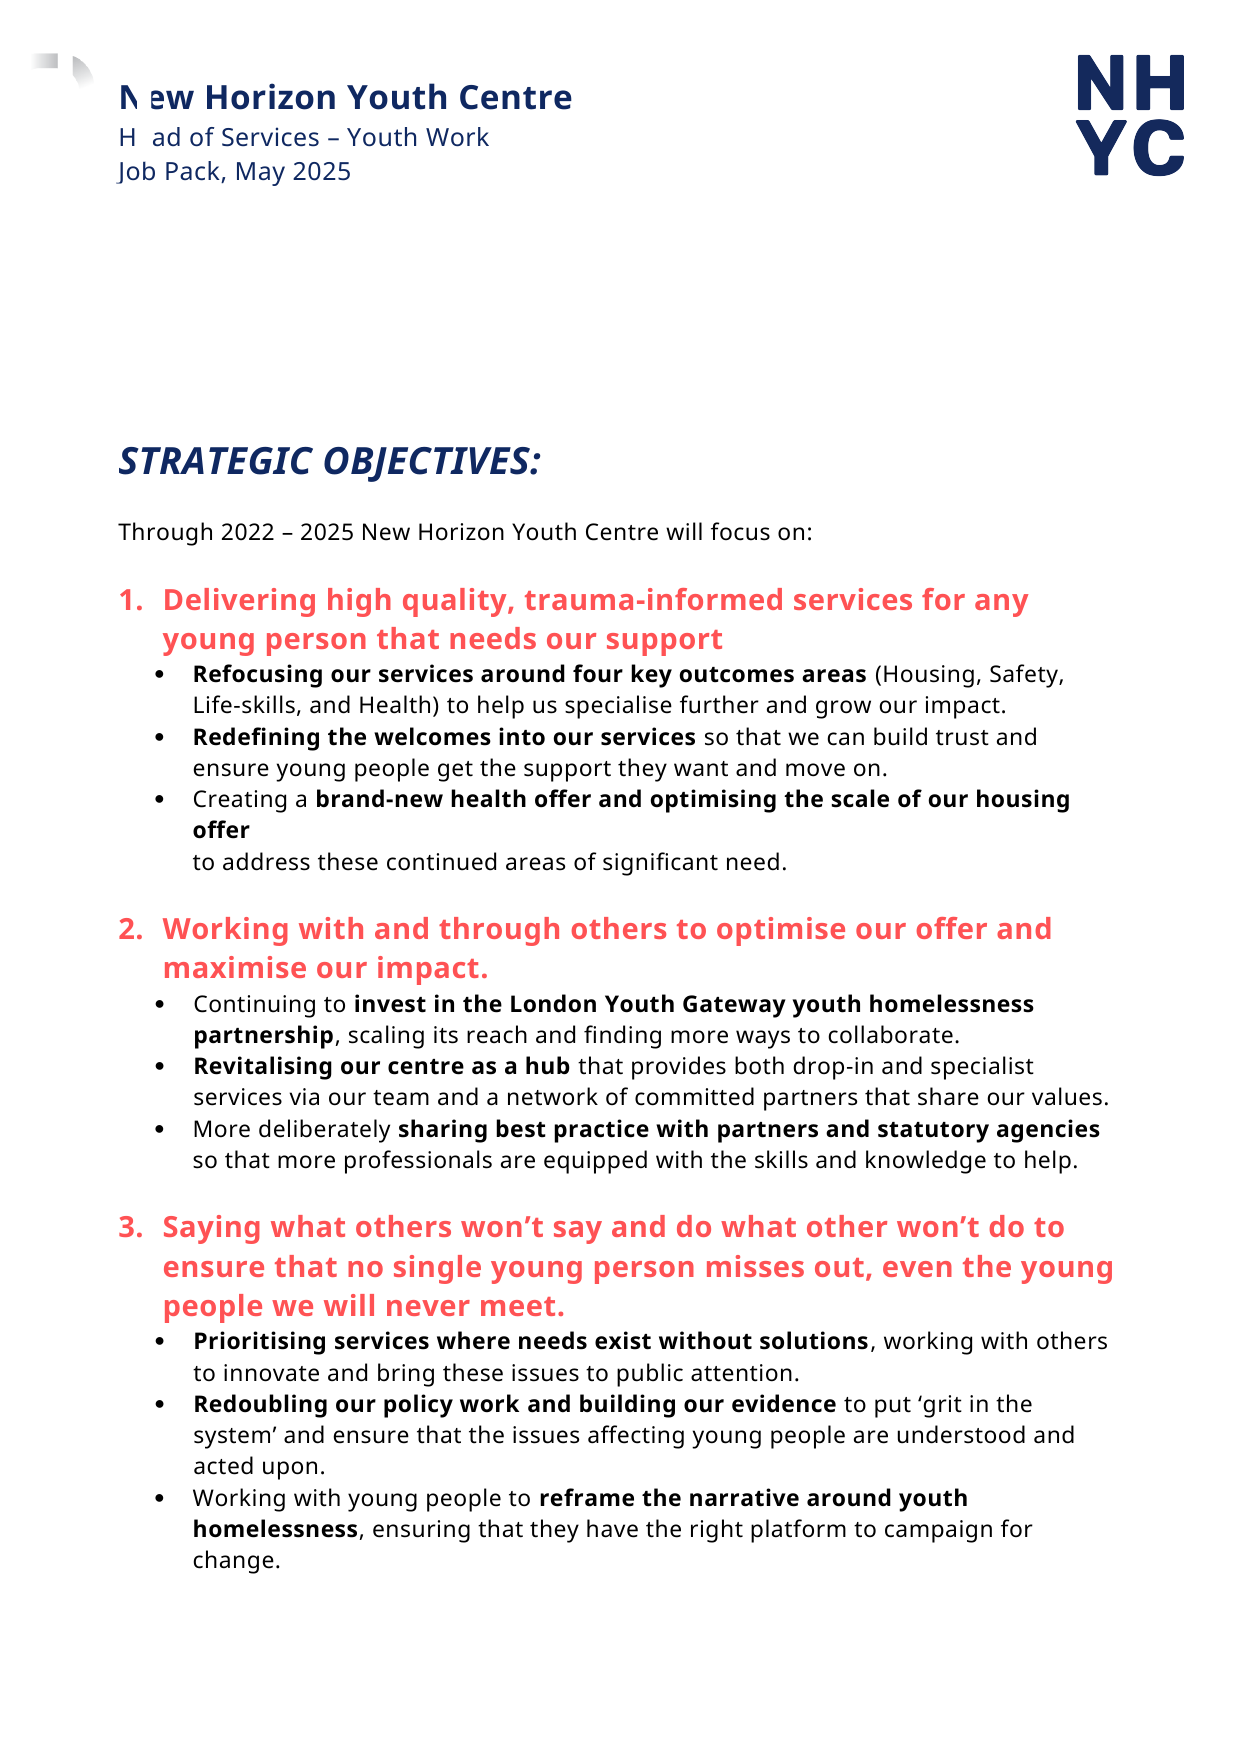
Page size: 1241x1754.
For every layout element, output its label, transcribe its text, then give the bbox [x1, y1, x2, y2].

list Redoubling our policy work and building our evidence to put ‘grit in the system’ and ensure that the issues affecting young people are understood and acted upon. [156, 1388, 1122, 1482]
text 3. Saying what others won’t say and do what other won’t do to ensure that no single young person misses out, even the young people we will never meet. [118, 1206, 1122, 1325]
list Revitalising our centre as a hub that provides both drop-in and specialist services via our team and a network of committed partners that share our values. [156, 1050, 1122, 1112]
list Continuing to invest in the London Youth Gateway youth homelessness partnership, scaling its reach and finding more ways to collaborate. [156, 987, 1122, 1050]
list Refocusing our services around four key outcomes areas (Housing, Safety, Life-skills, and Health) to help us specialise further and grow our impact. [155, 658, 1122, 721]
list More deliberately sharing best practice with partners and statutory agencies so that more professionals are equipped with the skills and knowledge to help. [155, 1112, 1122, 1175]
text 2. Working with and through others to optimise our offer and maximise our impact. [118, 908, 1122, 987]
list Delivering high quality, trauma-informed services for any young person that needs our support [118, 579, 1122, 658]
picture [1070, 45, 1192, 183]
picture [0, 0, 152, 228]
list Working with young people to reframe the narrative around youth homelessness, ensuring that they have the right platform to campaign for change. [155, 1482, 1122, 1575]
list Redefining the welcomes into our services so that we can build trust and ensure young people get the support they want and move on. [155, 721, 1122, 783]
list Prioritising services where needs exist without solutions, working with others to innovate and bring these issues to public attention. [156, 1325, 1122, 1388]
text Through 2022 – 2025 New Horizon Youth Centre will focus on: [118, 516, 1122, 547]
list Creating a brand-new health offer and optimising the scale of our housing offer to address these continued areas of significant need. [155, 783, 1122, 877]
text STRATEGIC OBJECTIVES: [118, 434, 1122, 485]
